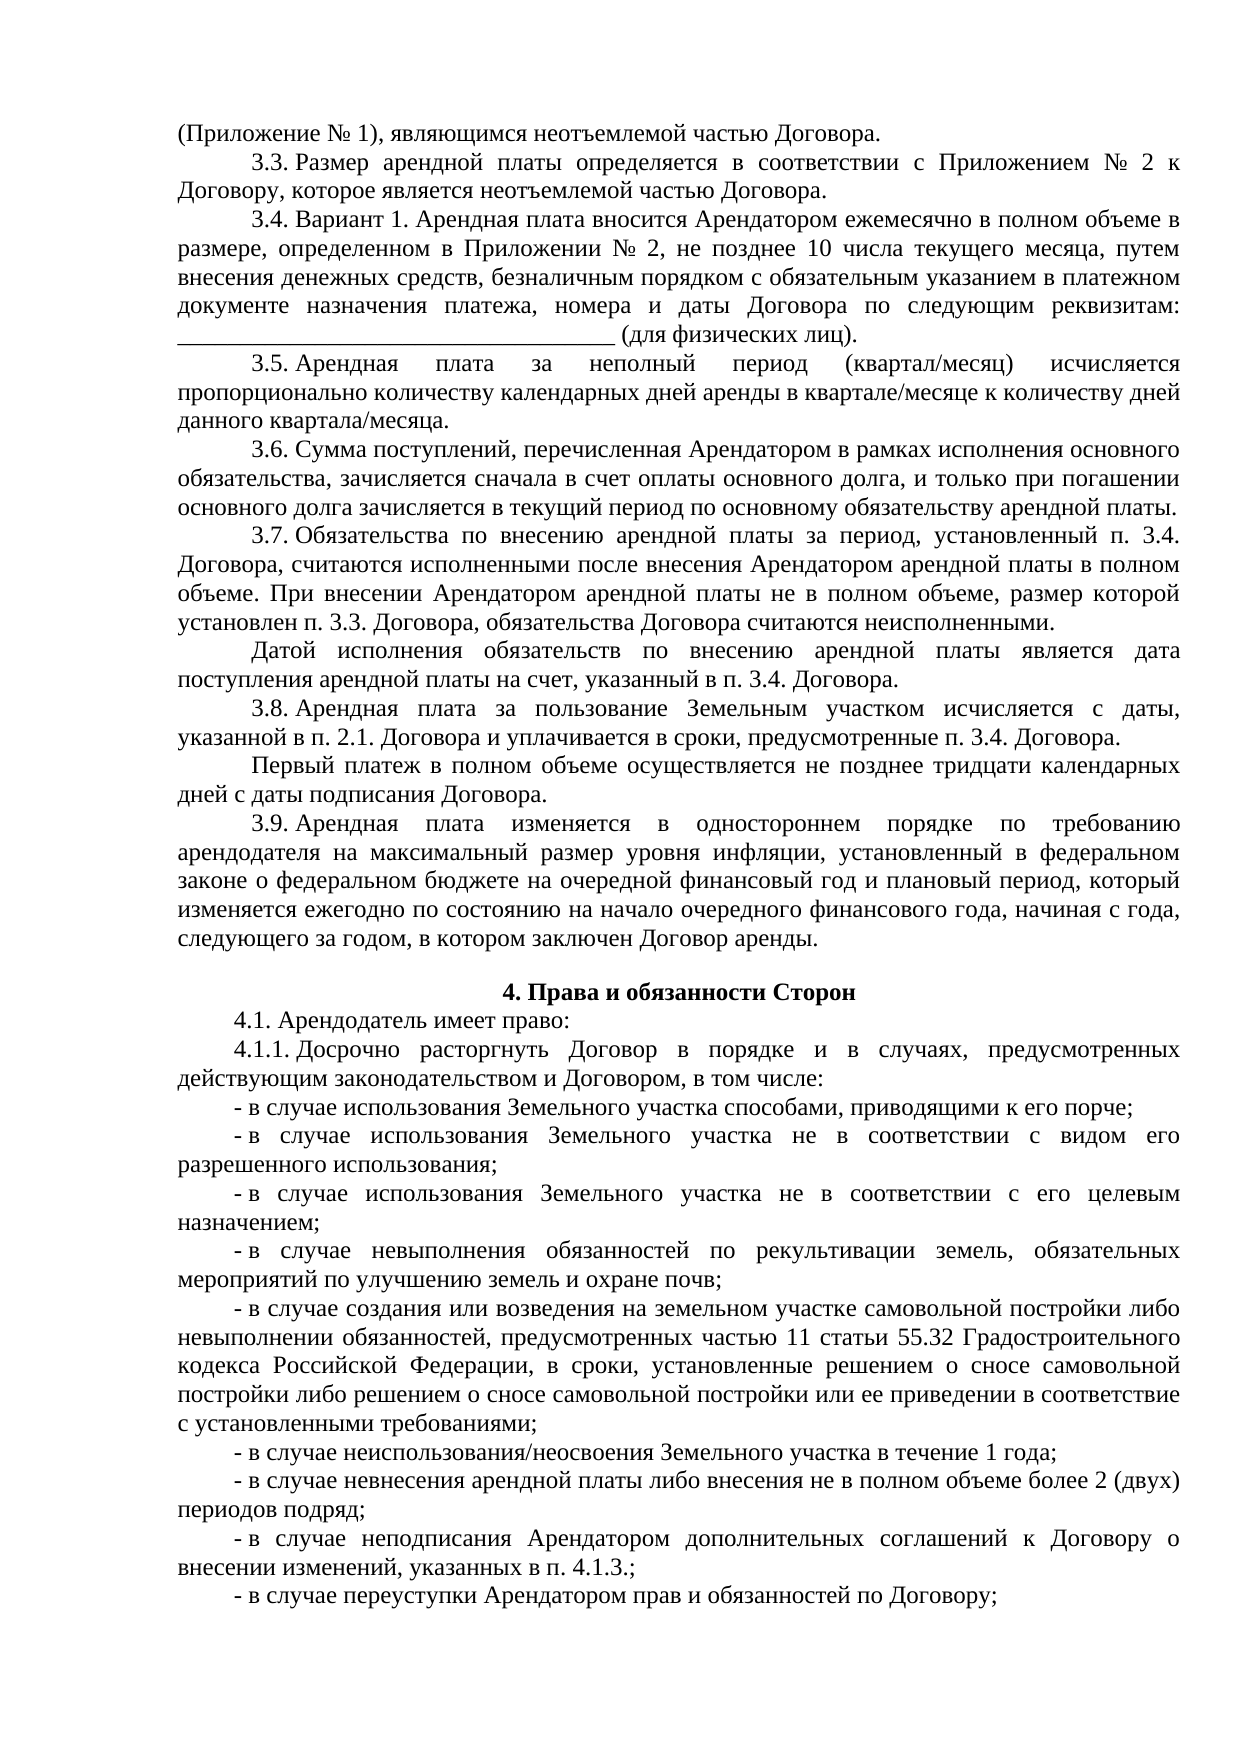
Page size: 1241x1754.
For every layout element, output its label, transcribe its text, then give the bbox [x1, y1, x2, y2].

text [177, 118, 1181, 147]
text 3.7. Обязательства по внесению арендной платы за период, установленный п. 3.4. Договора, считаются исполненными после внесения Арендатором арендной платы в полном объеме. При внесении Арендатором арендной платы не в полном объеме, размер которой установлен п. 3.3. Договора, обязательства Договора считаются неисполненными. [177, 521, 1181, 636]
text 3.6. Сумма поступлений, перечисленная Арендатором в рамках исполнения основного обязательства, зачисляется сначала в счет оплаты основного долга, и только при погашении основного долга зачисляется в текущий период по основному обязательству арендной платы. [177, 434, 1181, 521]
text 4. Права и обязанности Сторон [177, 977, 1181, 1006]
text 3.3. Размер арендной платы определяется в соответствии с Приложением № 2 к Договору, которое является неотъемлемой частью Договора. [177, 147, 1181, 204]
text - в случае использования Земельного участка не в соответствии с видом его разрешенного использования; [177, 1121, 1181, 1178]
text - в случае переуступки Арендатором прав и обязанностей по Договору; [177, 1581, 1181, 1609]
text 3.8. Арендная плата за пользование Земельным участком исчисляется с даты, указанной в п. 2.1. Договора и уплачивается в сроки, предусмотренные п. 3.4. Договора. [177, 693, 1181, 751]
text - в случае использования Земельного участка не в соответствии с его целевым назначением; [177, 1178, 1181, 1236]
text - в случае невнесения арендной платы либо внесения не в полном объеме более 2 (двух) периодов подряд; [177, 1466, 1181, 1523]
text 4.1. Арендодатель имеет право: [177, 1006, 1181, 1034]
text 3.9. Арендная плата изменяется в одностороннем порядке по требованию арендодателя на максимальный размер уровня инфляции, установленный в федеральном законе о федеральном бюджете на очередной финансовый год и плановый период, который изменяется ежегодно по состоянию на начало очередного финансового года, начиная с года, следующего за годом, в котором заключен Договор аренды. [177, 808, 1181, 952]
text Первый платеж в полном объеме осуществляется не позднее тридцати календарных дней с даты подписания Договора. [177, 751, 1181, 808]
text 3.4. Вариант 1. Арендная плата вносится Арендатором ежемесячно в полном объеме в размере, определенном в Приложении № 2, не позднее 10 числа текущего месяца, путем внесения денежных средств, безналичным порядком с обязательным указанием в платежном документе назначения платежа, номера и даты Договора по следующим реквизитам: ___________________________________ (для физических лиц). [177, 204, 1181, 348]
text Датой исполнения обязательств по внесению арендной платы является дата поступления арендной платы на счет, указанный в п. 3.4. Договора. [177, 636, 1181, 693]
text - в случае невыполнения обязанностей по рекультивации земель, обязательных мероприятий по улучшению земель и охране почв; [177, 1236, 1181, 1293]
text - в случае использования Земельного участка способами, приводящими к его порче; [177, 1092, 1181, 1121]
text - в случае создания или возведения на земельном участке самовольной постройки либо невыполнении обязанностей, предусмотренных частью 11 статьи 55.32 Градостроительного кодекса Российской Федерации, в сроки, установленные решением о сносе самовольной постройки либо решением о сносе самовольной постройки или ее приведении в соответствие с установленными требованиями; [177, 1293, 1181, 1437]
text - в случае неиспользования/неосвоения Земельного участка в течение 1 года; [177, 1437, 1181, 1466]
text - в случае неподписания Арендатором дополнительных соглашений к Договору о внесении изменений, указанных в п. 4.1.3.; [177, 1523, 1181, 1581]
text 4.1.1. Досрочно расторгнуть Договор в порядке и в случаях, предусмотренных действующим законодательством и Договором, в том числе: [177, 1034, 1181, 1092]
text 3.5. Арендная плата за неполный период (квартал/месяц) исчисляется пропорционально количеству календарных дней аренды в квартале/месяце к количеству дней данного квартала/месяца. [177, 348, 1181, 434]
